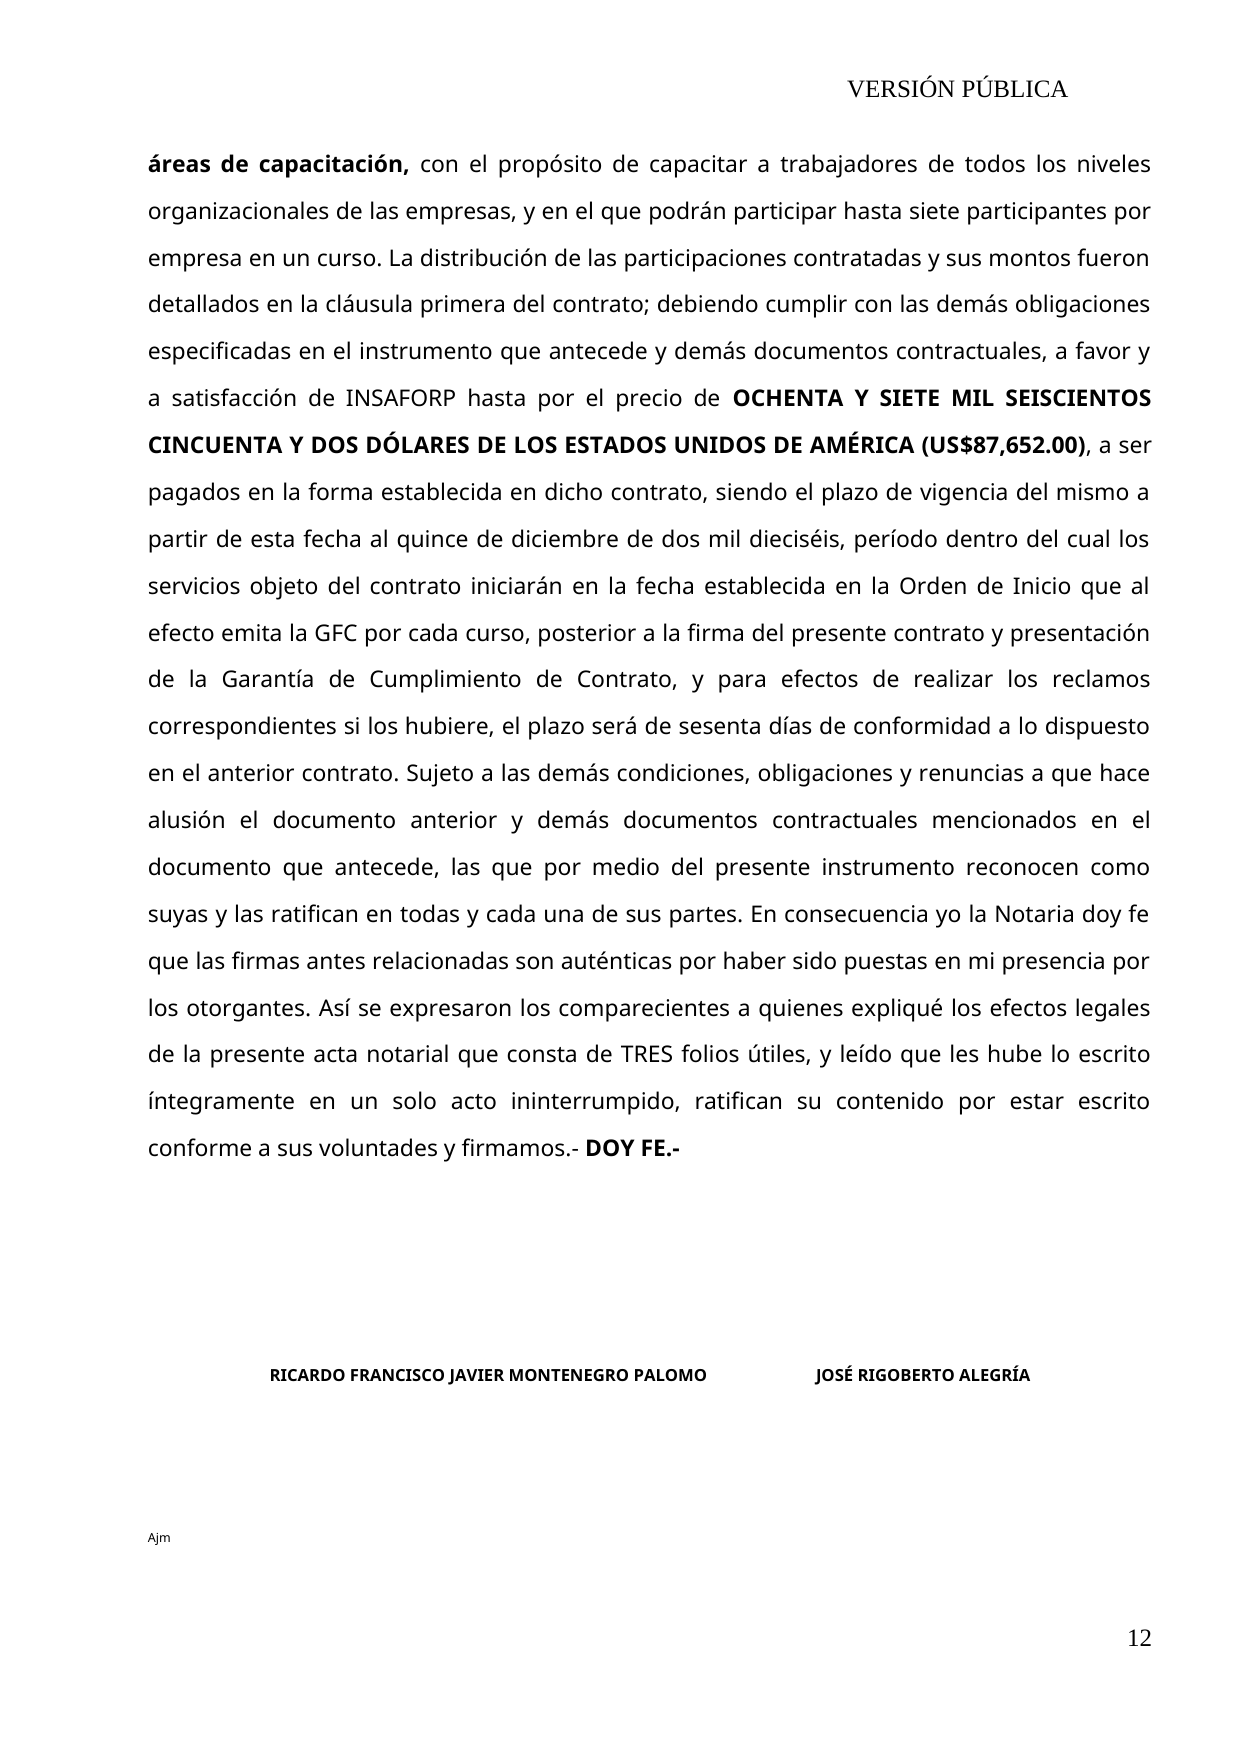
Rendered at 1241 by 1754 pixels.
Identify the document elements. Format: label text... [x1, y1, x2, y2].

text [148, 148, 1152, 1163]
text RICARDO FRANCISCO JAVIER MONTENEGRO PALOMO JOSÉ RIGOBERTO ALEGRÍA [148, 1301, 1152, 1387]
text Ajm [148, 1512, 1152, 1547]
